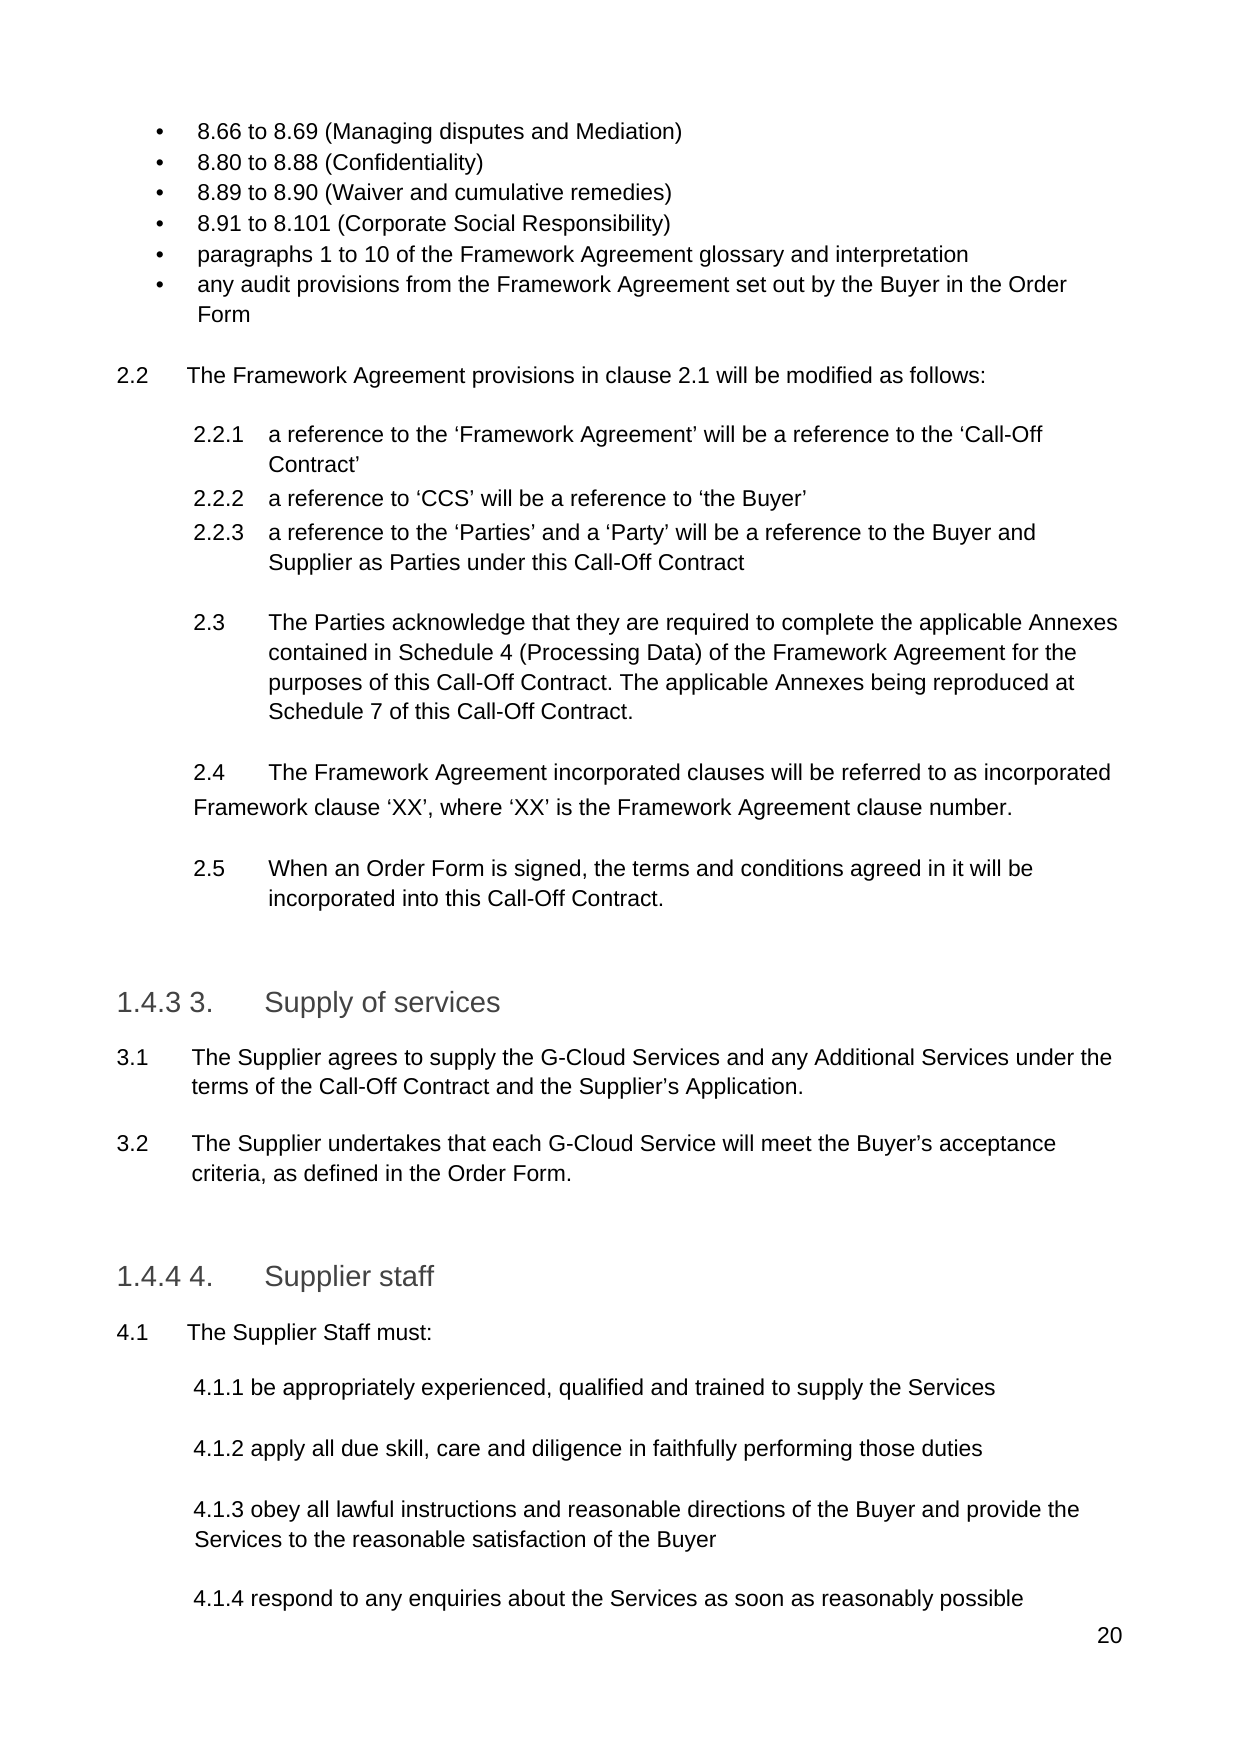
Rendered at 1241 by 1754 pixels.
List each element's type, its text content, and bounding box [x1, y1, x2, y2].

text 4.1.3 obey all lawful instructions and reasonable directions of the Buyer and provide the Services to the reasonable satisfaction of the Buyer [193, 1496, 1122, 1552]
text 2.2 The Framework Agreement provisions in clause 2.1 will be modified as follows: [116, 362, 1212, 388]
list 8.66 to 8.69 (Managing disputes and Mediation) [156, 118, 1122, 144]
list a reference to the ‘Parties’ and a ‘Party’ will be a reference to the Buyer and Supplier as Parties under this Call-Off Contract [193, 519, 1122, 575]
subtitle 1.4.3 3. Supply of services [116, 985, 1212, 1018]
list paragraphs 1 to 10 of the Framework Agreement glossary and interpretation [156, 241, 1122, 267]
list The Framework Agreement incorporated clauses will be referred to as incorporated [193, 759, 1122, 785]
subtitle 1.4.4 4. Supplier staff [116, 1259, 1212, 1293]
text 4.1.1 be appropriately experienced, qualified and trained to supply the Services [193, 1374, 1122, 1401]
text 4.1 The Supplier Staff must: [116, 1318, 1212, 1345]
text 3.2 The Supplier undertakes that each G-Cloud Service will meet the Buyer’s acceptance criteria, as defined in the Order Form. [116, 1130, 1122, 1186]
text Framework clause ‘XX’, where ‘XX’ is the Framework Agreement clause number. [193, 794, 1122, 821]
list a reference to the ‘Framework Agreement’ will be a reference to the ‘Call-Off Contract’ [193, 421, 1122, 477]
list 8.89 to 8.90 (Waiver and cumulative remedies) [156, 179, 1122, 206]
list The Parties acknowledge that they are required to complete the applicable Annexes contained in Schedule 4 (Processing Data) of the Framework Agreement for the purposes of this Call-Off Contract. The applicable Annexes being reproduced at Schedule 7 of this Call-Off Contract. [193, 609, 1122, 725]
list 8.91 to 8.101 (Corporate Social Responsibility) [156, 210, 1122, 236]
list any audit provisions from the Framework Agreement set out by the Buyer in the Order Form [156, 271, 1122, 327]
list a reference to ‘CCS’ will be a reference to ‘the Buyer’ [193, 484, 1122, 511]
list When an Order Form is signed, the terms and conditions agreed in it will be incorporated into this Call-Off Contract. [193, 855, 1122, 911]
text 3.1 The Supplier agrees to supply the G-Cloud Services and any Additional Services under the terms of the Call-Off Contract and the Supplier’s Application. [116, 1043, 1122, 1099]
text 4.1.2 apply all due skill, care and diligence in faithfully performing those duties [193, 1435, 1122, 1462]
list 8.80 to 8.88 (Confidentiality) [156, 149, 1122, 175]
text 4.1.4 respond to any enquiries about the Services as soon as reasonably possible [193, 1585, 1122, 1611]
